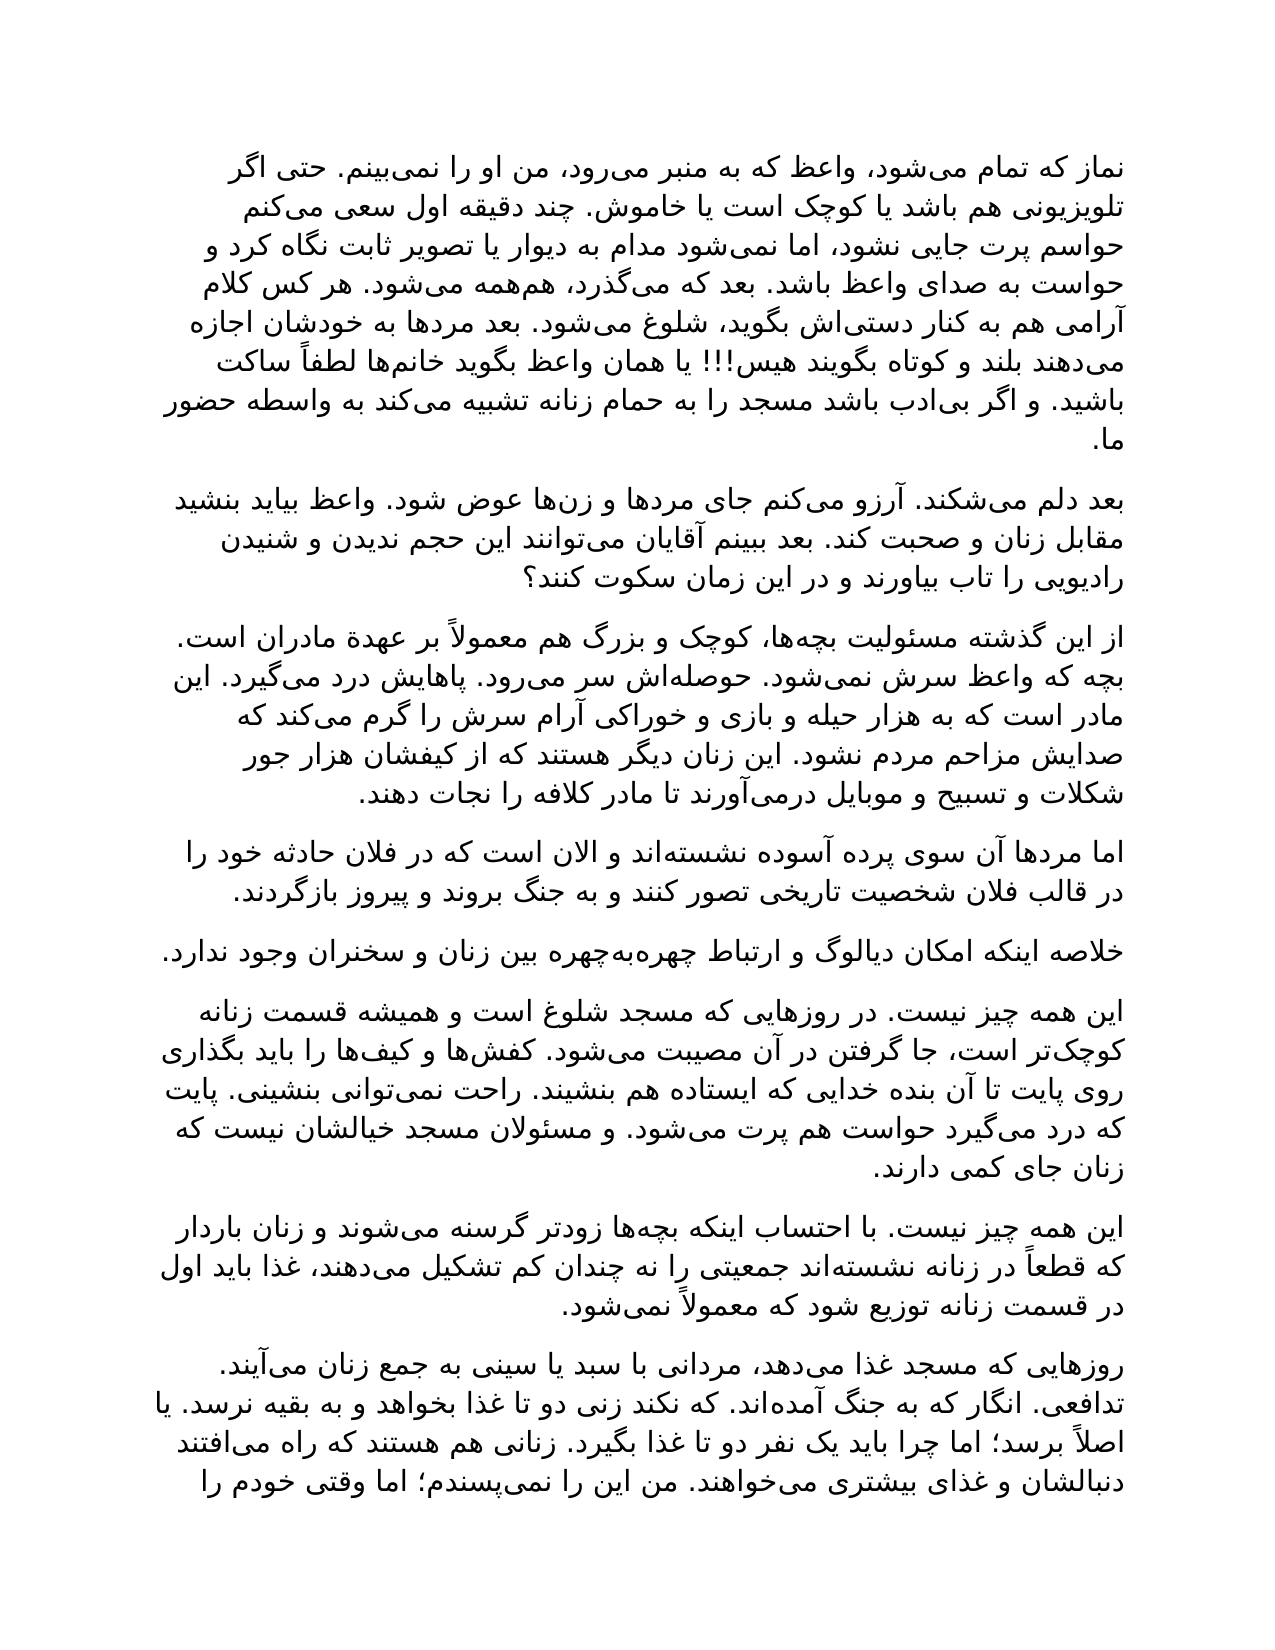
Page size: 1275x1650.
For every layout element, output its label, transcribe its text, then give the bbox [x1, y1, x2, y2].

text اما مردها آن سوی پرده آسوده نشسته‌اند و الان است که در فلان حادثه خود را در قالب فلان شخصیت تاریخی تصور کنند و به جنگ بروند و پیروز بازگردند. [150, 836, 1125, 909]
text این همه چیز نیست. در روزهایی که مسجد شلوغ است و همیشه قسمت زنانه کوچک‌تر است، جا گرفتن در آن مصیبت می‌شود. کفش‌ها و کیف‌ها را باید بگذاری روی پایت تا آن بنده خدایی که ایستاده هم بنشیند. راحت نمی‌توانی بنشینی. پایت که درد می‌گیرد حواست هم پرت می‌شود. و مسئولان مسجد خیالشان نیست که زنان جای کمی دارند. [150, 994, 1125, 1184]
text این همه چیز نیست. با احتساب اینکه بچه‌ها زودتر گرسنه می‌شوند و زنان باردار که قطعاً در زنانه نشسته‌اند جمعیتی را نه چندان کم تشکیل می‌دهند، غذا باید اول در قسمت زنانه توزیع شود که معمولاً نمی‌شود. [150, 1210, 1125, 1322]
text نماز که تمام می‌شود، واعظ که به منبر می‌رود، من او را نمی‌بینم. حتی اگر تلویزیونی هم باشد یا کوچک است یا خاموش. چند دقیقه اول سعی می‌کنم حواسم پرت جایی نشود، اما نمی‌شود مدام به دیوار یا تصویر ثابت نگاه کرد و حواست به صدای واعظ باشد. بعد که می‌گذرد، هم‌همه می‌شود. هر کس کلام آرامی هم به کنار دستی‌اش بگوید، شلوغ می‌شود. بعد مردها به خودشان اجازه می‌دهند بلند و کوتاه بگویند هیس!!! یا همان واعظ بگوید خانم‌ها لطفاً ساکت باشید. و اگر بی‌ادب باشد مسجد را به حمام زنانه تشبیه می‌کند به واسطه حضور ما. [150, 150, 1125, 457]
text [150, 1348, 1125, 1498]
text خلاصه اینکه امکان دیالوگ و ارتباط چهره‌به‌چهره بین زنان و سخنران وجود ندارد. [150, 934, 1125, 968]
text بعد دلم می‌شکند. آرزو می‌کنم جای مردها و زن‌ها عوض شود. واعظ بیاید بنشید مقابل زنان و صحبت کند. بعد ببینم آقایان می‌توانند این حجم ندیدن و شنیدن رادیویی را تاب بیاورند و در این زمان سکوت کنند؟ [150, 482, 1125, 594]
text از این گذشته مسئولیت بچه‌ها، کوچک و بزرگ هم معمولاً بر عهدة مادران است. بچه که واعظ سرش نمی‌شود. حوصله‌اش سر می‌رود. پاهایش درد می‌گیرد. این مادر است که به هزار حیله و بازی و خوراکی آرام سرش را گرم می‌کند که صدایش مزاحم مردم نشود. این زنان دیگر هستند که از کیفشان هزار جور شکلات و تسبیح و موبایل درمی‌آورند تا مادر کلافه را نجات دهند. [150, 620, 1125, 810]
